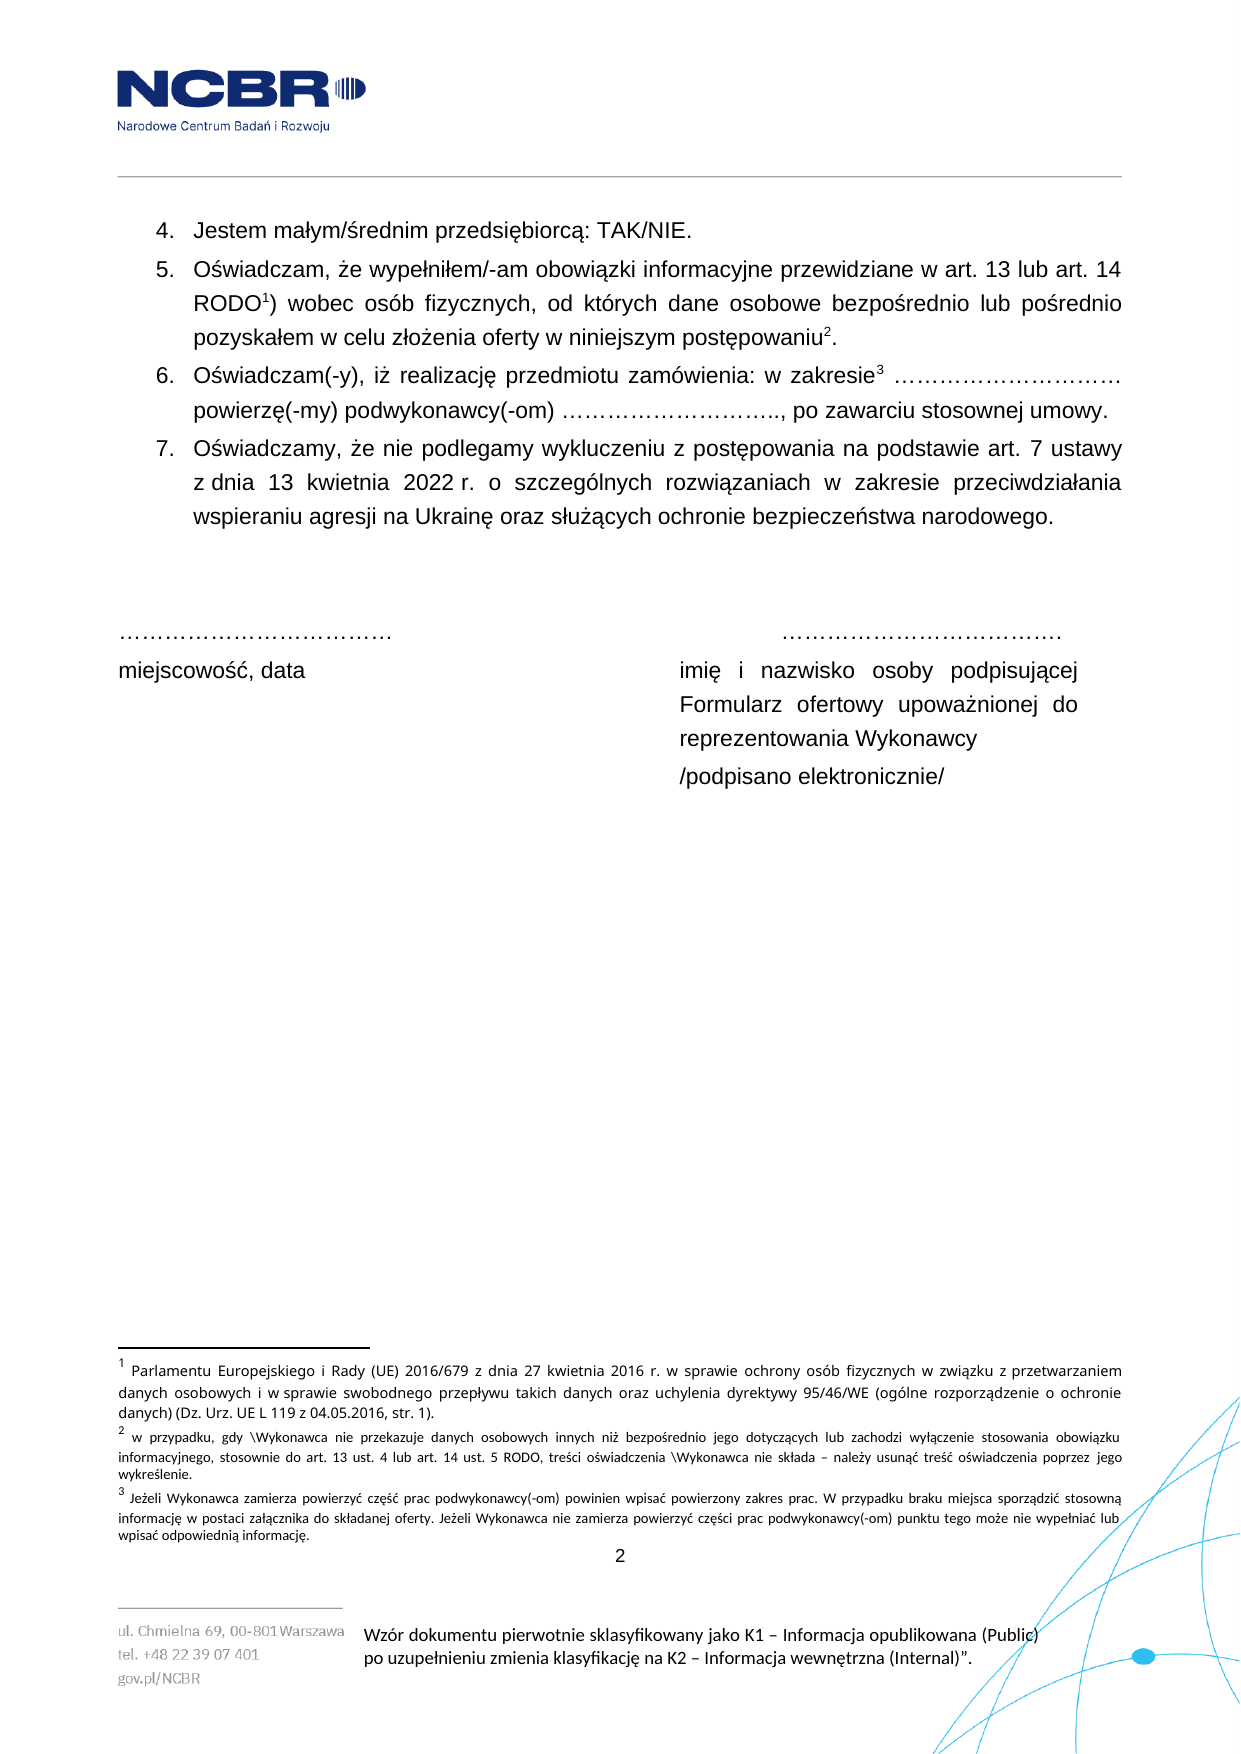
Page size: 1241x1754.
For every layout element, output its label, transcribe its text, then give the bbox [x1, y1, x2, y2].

list Oświadczam(-y), iż realizację przedmiotu zamówienia: w zakresie ………………………… powierzę(-my) podwykonawcy(-om) ……………………….., po zawarciu stosownej umowy. [156, 362, 1122, 423]
text /podpisano elektronicznie/ [679, 763, 1078, 789]
text ……………………………… ………………………………. [118, 618, 1078, 644]
text miejscowość, data imię i nazwisko osoby podpisującej Formularz ofertowy upoważnionej do reprezentowania Wykonawcy [118, 657, 1078, 751]
list Jestem małym/średnim przedsiębiorcą: TAK/NIE. [156, 217, 1122, 244]
list Oświadczam, że wypełniłem/-am obowiązki informacyjne przewidziane w art. 13 lub art. 14 RODO) wobec osób fizycznych, od których dane osobowe bezpośrednio lub pośrednio pozyskałem w celu złożenia oferty w niniejszym postępowaniu. [156, 256, 1122, 350]
list Oświadczamy, że nie podlegamy wykluczeniu z postępowania na podstawie art. 7 ustawy z dnia 13 kwietnia 2022 r. o szczególnych rozwiązaniach w zakresie przeciwdziałania wspieraniu agresji na Ukrainę oraz służących ochronie bezpieczeństwa narodowego. [156, 435, 1122, 529]
picture [0, 0, 1240, 1754]
